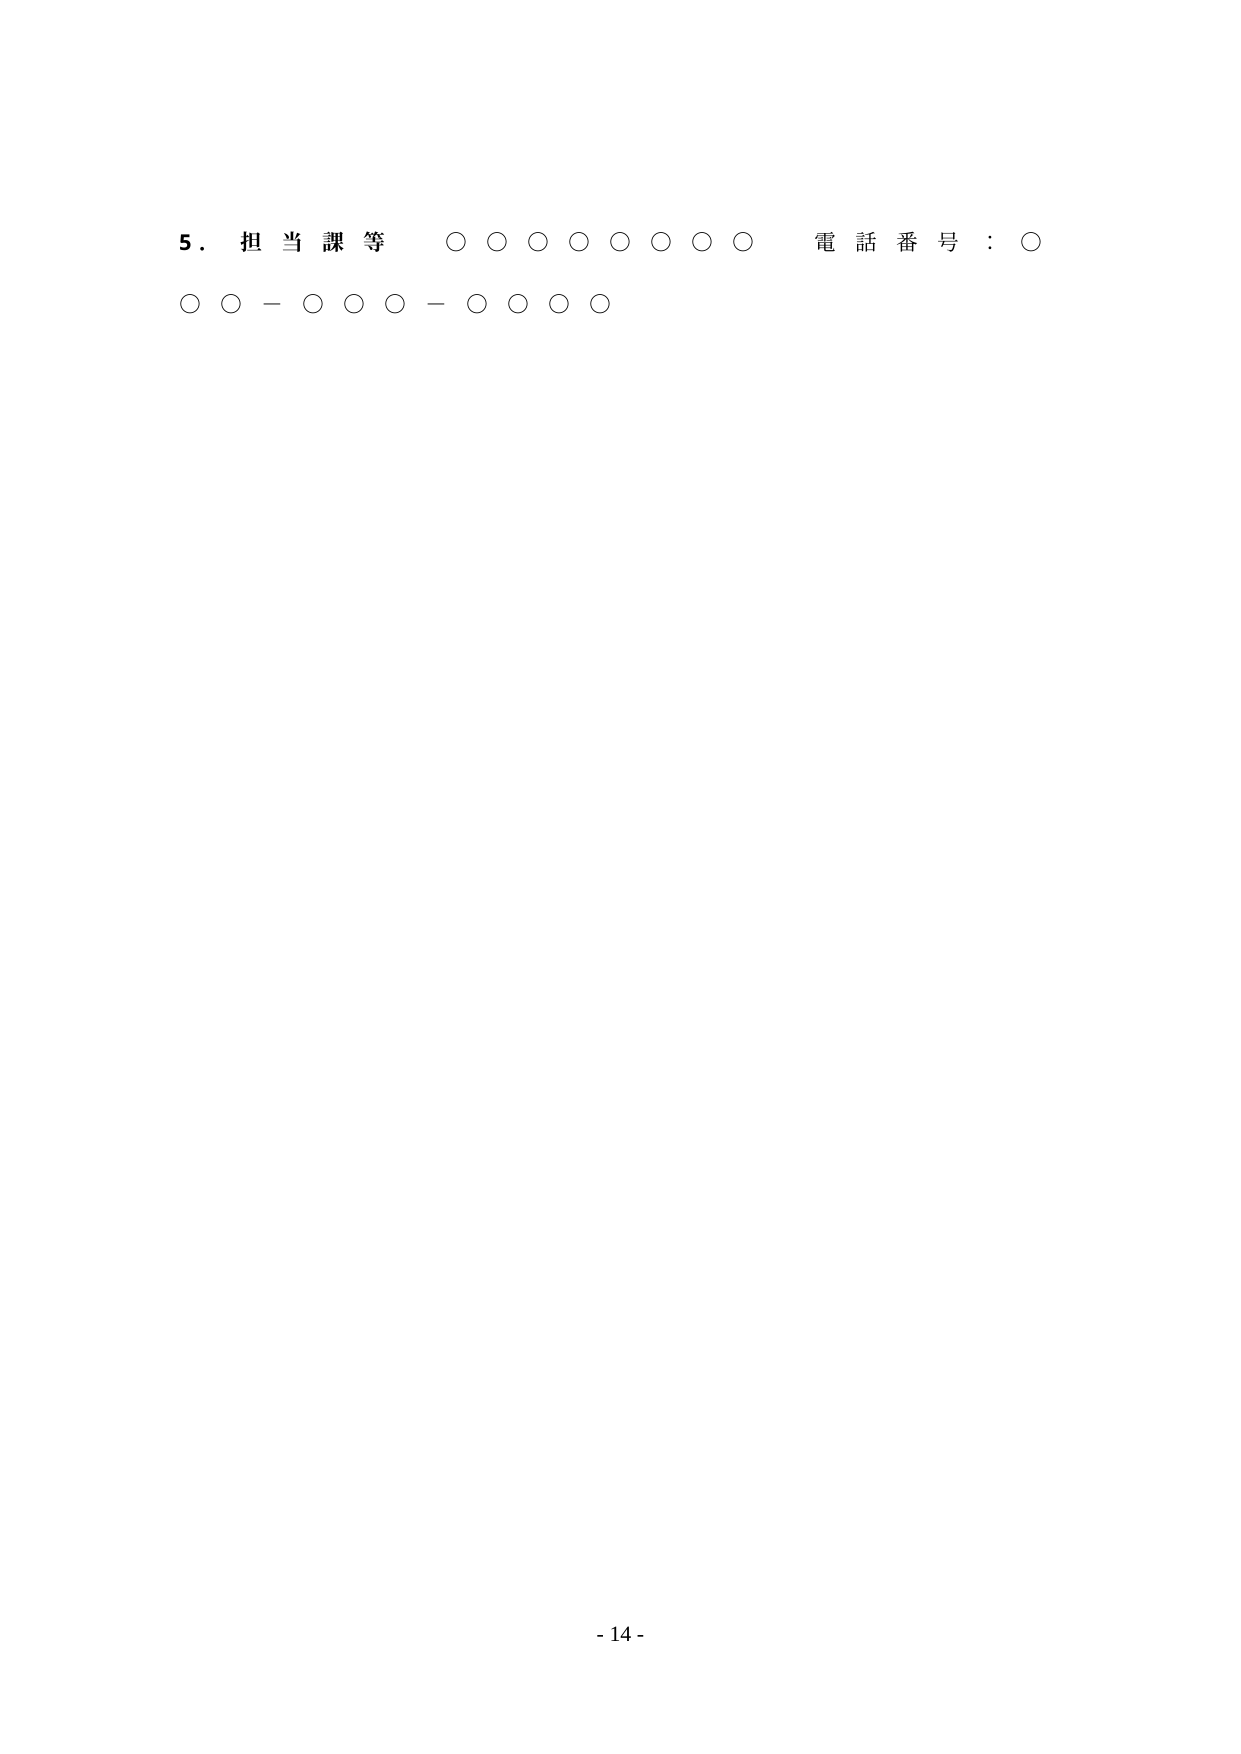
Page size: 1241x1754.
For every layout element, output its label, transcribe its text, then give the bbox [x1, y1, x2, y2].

text 5．担当課等 ○○○○○○○○ 電話番号：○○○－○○○－○○○○ [179, 209, 1061, 334]
